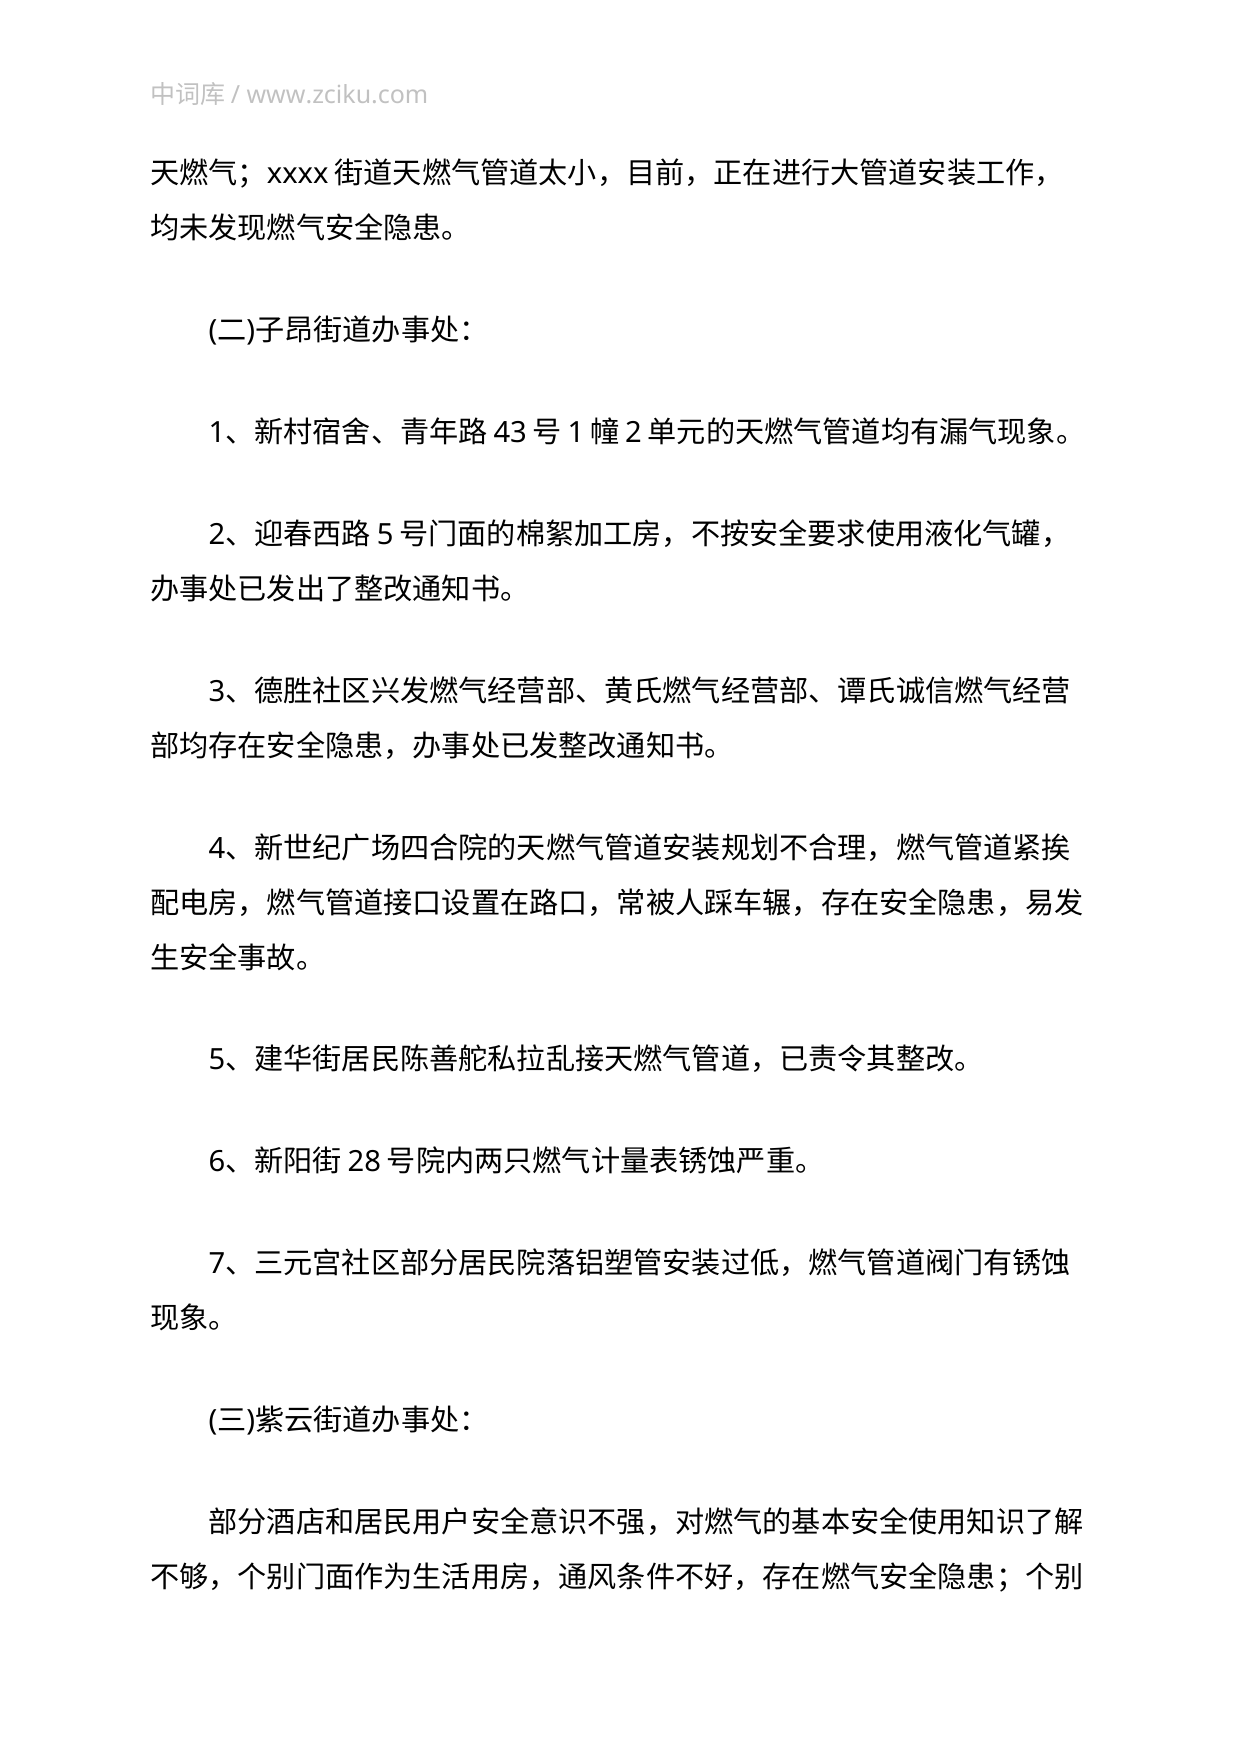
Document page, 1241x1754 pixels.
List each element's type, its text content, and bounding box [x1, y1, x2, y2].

text 6、新阳街28号院内两只燃气计量表锈蚀严重。 [150, 1138, 1090, 1180]
text 4、新世纪广场四合院的天燃气管道安装规划不合理，燃气管道紧挨配电房，燃气管道接口设置在路口，常被人踩车辗，存在安全隐患，易发生安全事故。 [150, 824, 1090, 976]
text 7、三元宫社区部分居民院落铝塑管安装过低，燃气管道阀门有锈蚀现象。 [150, 1240, 1090, 1337]
text 1、新村宿舍、青年路43号1幢2单元的天燃气管道均有漏气现象。 [150, 409, 1090, 451]
text (二)子昂街道办事处： [150, 307, 1090, 349]
text 3、德胜社区兴发燃气经营部、黄氏燃气经营部、谭氏诚信燃气经营部均存在安全隐患，办事处已发整改通知书。 [150, 667, 1090, 765]
text 2、迎春西路5号门面的棉絮加工房，不按安全要求使用液化气罐，办事处已发出了整改通知书。 [150, 511, 1090, 608]
text (三)紫云街道办事处： [150, 1397, 1090, 1439]
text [150, 150, 1090, 247]
text 5、建华街居民陈善舵私拉乱接天燃气管道，已责令其整改。 [150, 1036, 1090, 1078]
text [150, 1499, 1090, 1596]
